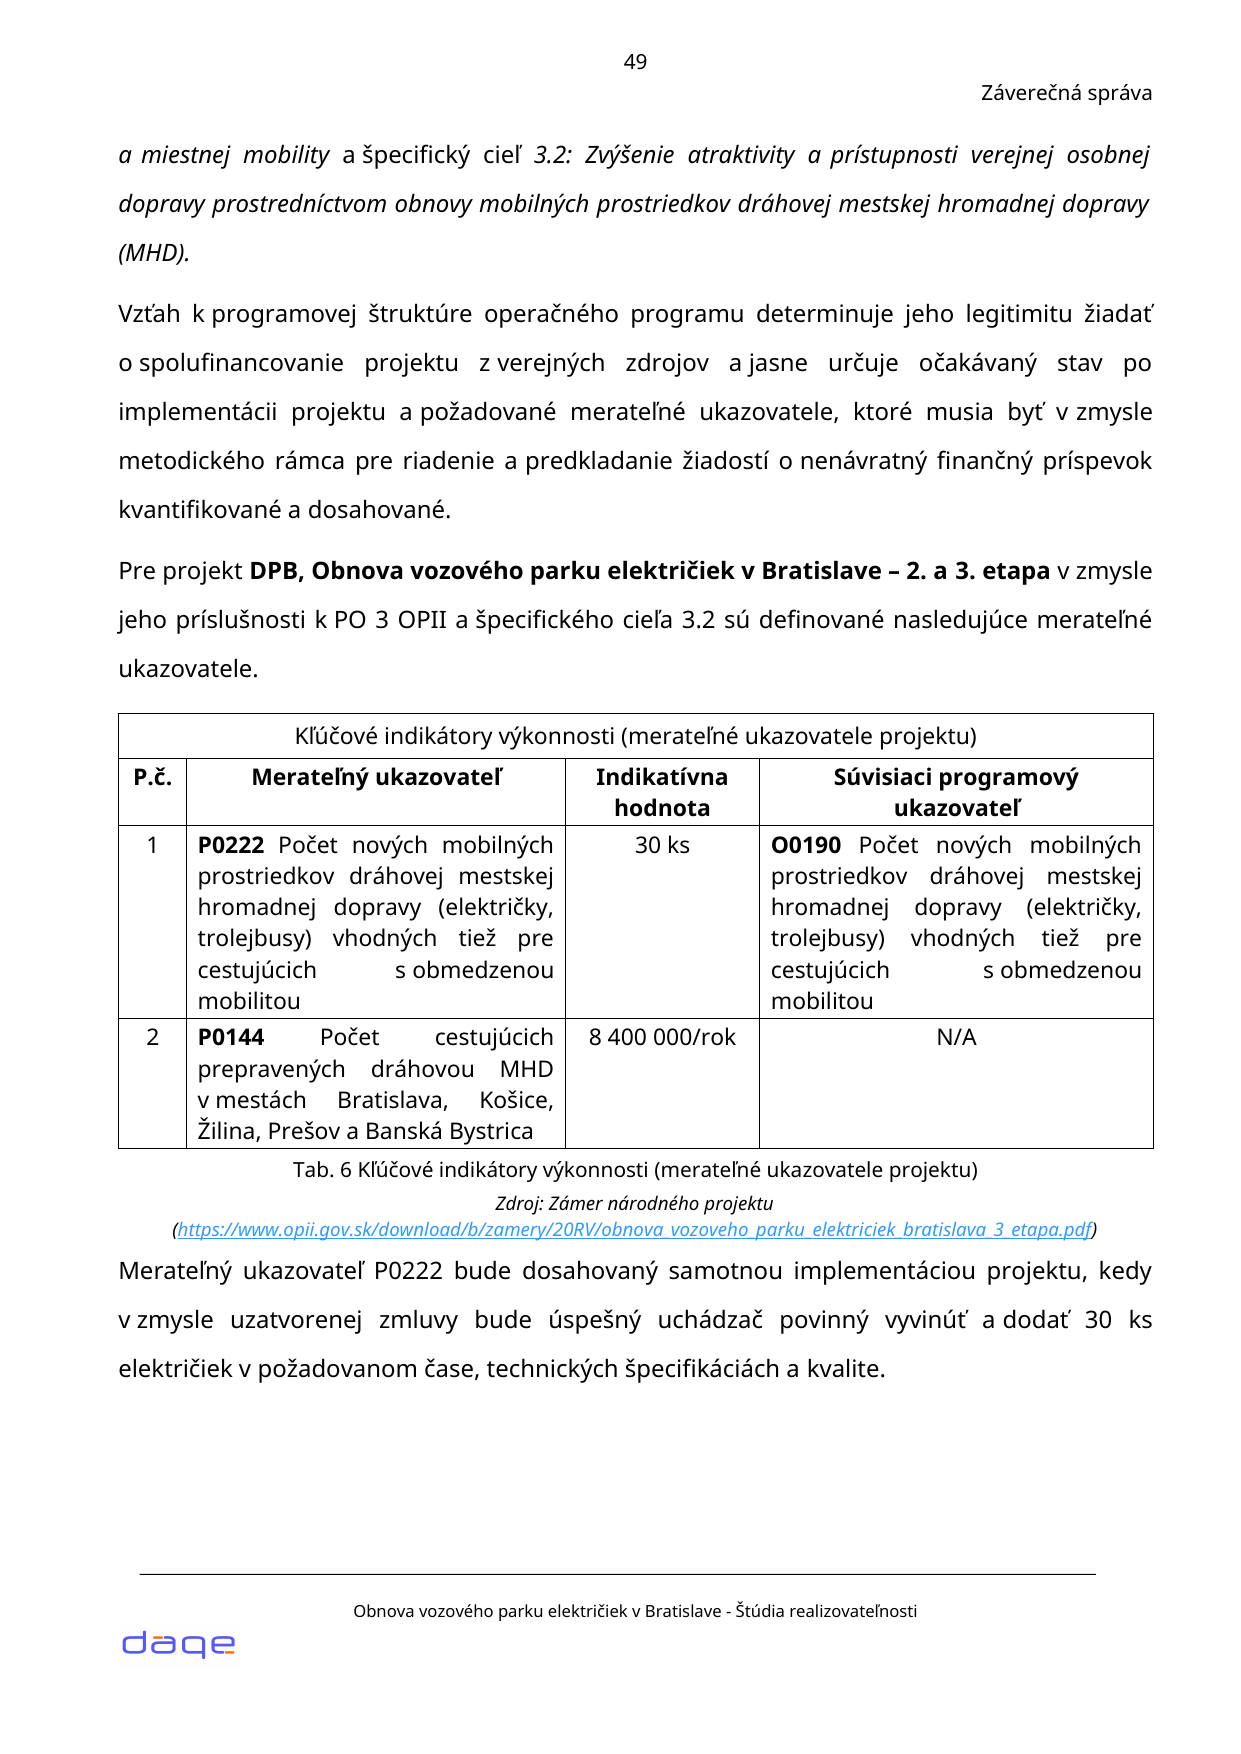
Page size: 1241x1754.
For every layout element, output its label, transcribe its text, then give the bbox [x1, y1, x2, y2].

table_cell O0190 Počet nových mobilných prostriedkov dráhovej mestskej hromadnej dopravy (električky, trolejbusy) vhodných tiež pre cestujúcich s obmedzenou mobilitou [760, 826, 1153, 1018]
text Vzťah k programovej štruktúre operačného programu determinuje jeho legitimitu žiadať o spolufinancovanie projektu z verejných zdrojov a jasne určuje očakávaný stav po implementácii projektu a požadované merateľné ukazovatele, ktoré musia byť v zmysle metodického rámca pre riadenie a predkladanie žiadostí o nenávratný finančný príspevok kvantifikované a dosahované. [118, 297, 1153, 525]
text Merateľný ukazovateľ P0222 bude dosahovaný samotnou implementáciou projektu, kedy v zmysle uzatvorenej zmluvy bude úspešný uchádzač povinný vyvinúť a dodať 30 ks električiek v požadovanom čase, technických špecifikáciách a kvalite. [118, 1254, 1153, 1384]
table_cell P0144 Počet cestujúcich prepravených dráhovou MHD v mestách Bratislava, Košice, Žilina, Prešov a Banská Bystrica [187, 1019, 565, 1148]
table_cell Indikatívna hodnota [566, 759, 759, 825]
table_cell N/A [760, 1019, 1153, 1148]
table_cell 8 400 000/rok [566, 1019, 759, 1148]
table_cell Súvisiaci programový ukazovateľ [760, 759, 1153, 825]
table_header Kľúčové indikátory výkonnosti (merateľné ukazovatele projektu) [119, 714, 1153, 758]
table_cell 1 [119, 826, 186, 1018]
text Pre projekt DPB, Obnova vozového parku električiek v Bratislave – 2. a 3. etapa v zmysle jeho príslušnosti k PO 3 OPII a špecifického cieľa 3.2 sú definované nasledujúce merateľné ukazovatele. [118, 554, 1153, 684]
table_cell Merateľný ukazovateľ [187, 759, 565, 825]
table_cell P0222 Počet nových mobilných prostriedkov dráhovej mestskej hromadnej dopravy (električky, trolejbusy) vhodných tiež pre cestujúcich s obmedzenou mobilitou [187, 826, 565, 1018]
picture [118, 1621, 241, 1668]
table_cell P.č. [119, 759, 186, 825]
text Tab. 6 Kľúčové indikátory výkonnosti (merateľné ukazovatele projektu) [118, 1156, 1153, 1184]
table_cell 30 ks [566, 826, 759, 1018]
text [118, 138, 1153, 268]
table_cell 2 [119, 1019, 186, 1148]
text Zdroj: Zámer národného projektu (https://www.opii.gov.sk/download/b/zamery/20RV/obnova_vozoveho_parku_elektriciek_bratislava_3_etapa.pdf) [118, 1190, 1153, 1241]
